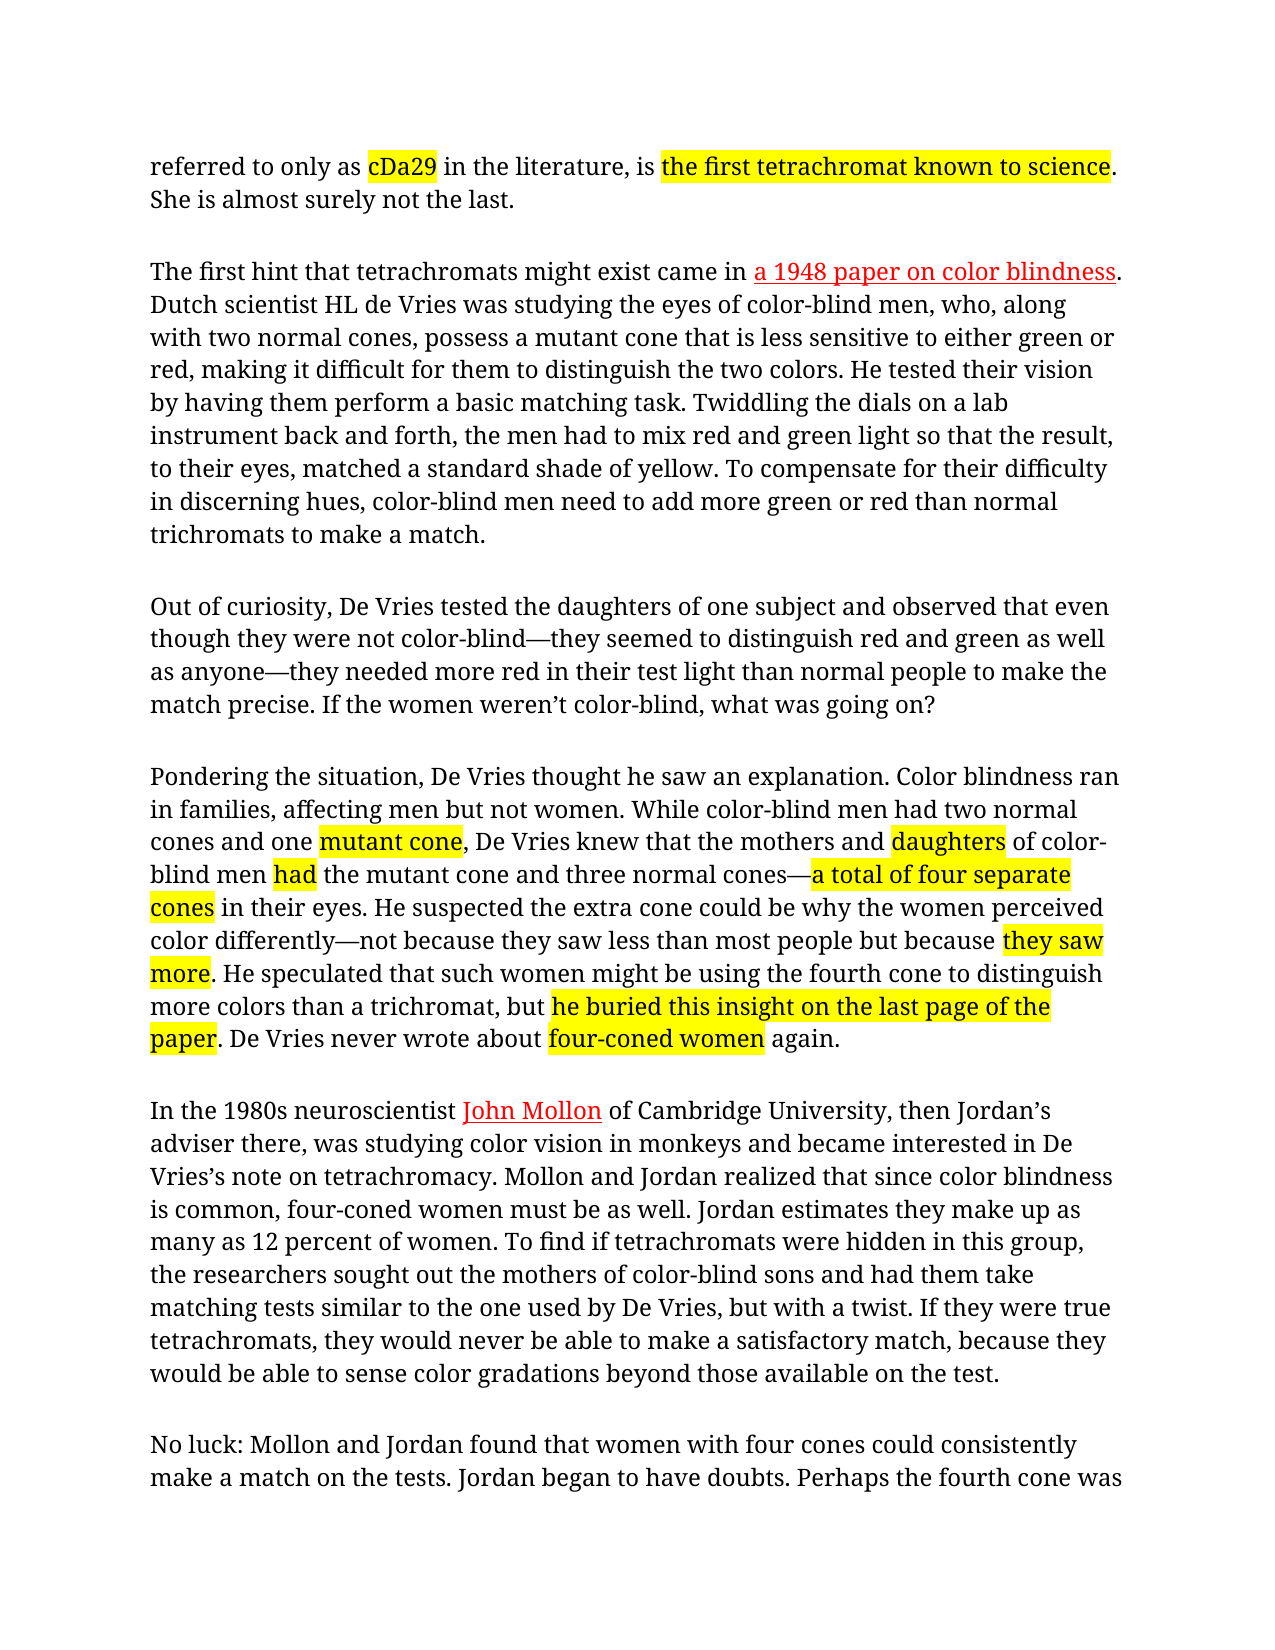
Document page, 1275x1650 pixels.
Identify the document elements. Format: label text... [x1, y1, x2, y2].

text In the 1980s neuroscientist John Mollon of Cambridge University, then Jordan’s adviser there, was studying color vision in monkeys and became interested in De Vries’s note on tetrachromacy. Mollon and Jordan realized that since color blindness is common, four-coned women must be as well. Jordan estimates they make up as many as 12 percent of women. To find if tetrachromats were hidden in this group, the researchers sought out the mothers of color-blind sons and had them take matching tests similar to the one used by De Vries, but with a twist. If they were true tetrachromats, they would never be able to make a satisfactory match, because they would be able to sense color gradations beyond those available on the test. [150, 1094, 1125, 1389]
text Out of curiosity, De Vries tested the daughters of one subject and observed that even though they were not color-blind—they seemed to distinguish red and green as well as anyone—they needed more red in their test light than normal people to make the match precise. If the women weren’t color-blind, what was going on? [150, 589, 1125, 720]
text The first hint that tetrachromats might exist came in a 1948 paper on color blindness. Dutch scientist HL de Vries was studying the eyes of color-blind men, who, along with two normal cones, possess a mutant cone that is less sensitive to either green or red, making it difficult for them to distinguish the two colors. He tested their vision by having them perform a basic matching task. Twiddling the dials on a lab instrument back and forth, the men had to mix red and green light so that the result, to their eyes, matched a standard shade of yellow. To compensate for their difficulty in discerning hues, color-blind men need to add more green or red than normal trichromats to make a match. [150, 255, 1125, 550]
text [150, 150, 1125, 216]
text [150, 1428, 1125, 1494]
text Pondering the situation, De Vries thought he saw an explanation. Color blindness ran in families, affecting men but not women. While color-blind men had two normal cones and one mutant cone, De Vries knew that the mothers and daughters of color-blind men had the mutant cone and three normal cones—a total of four separate cones in their eyes. He suspected the extra cone could be why the women perceived color differently—not because they saw less than most people but because they saw more. He speculated that such women might be using the fourth cone to distinguish more colors than a trichromat, but he buried this insight on the last page of the paper. De Vries never wrote about four-coned women again. [150, 759, 1125, 1055]
